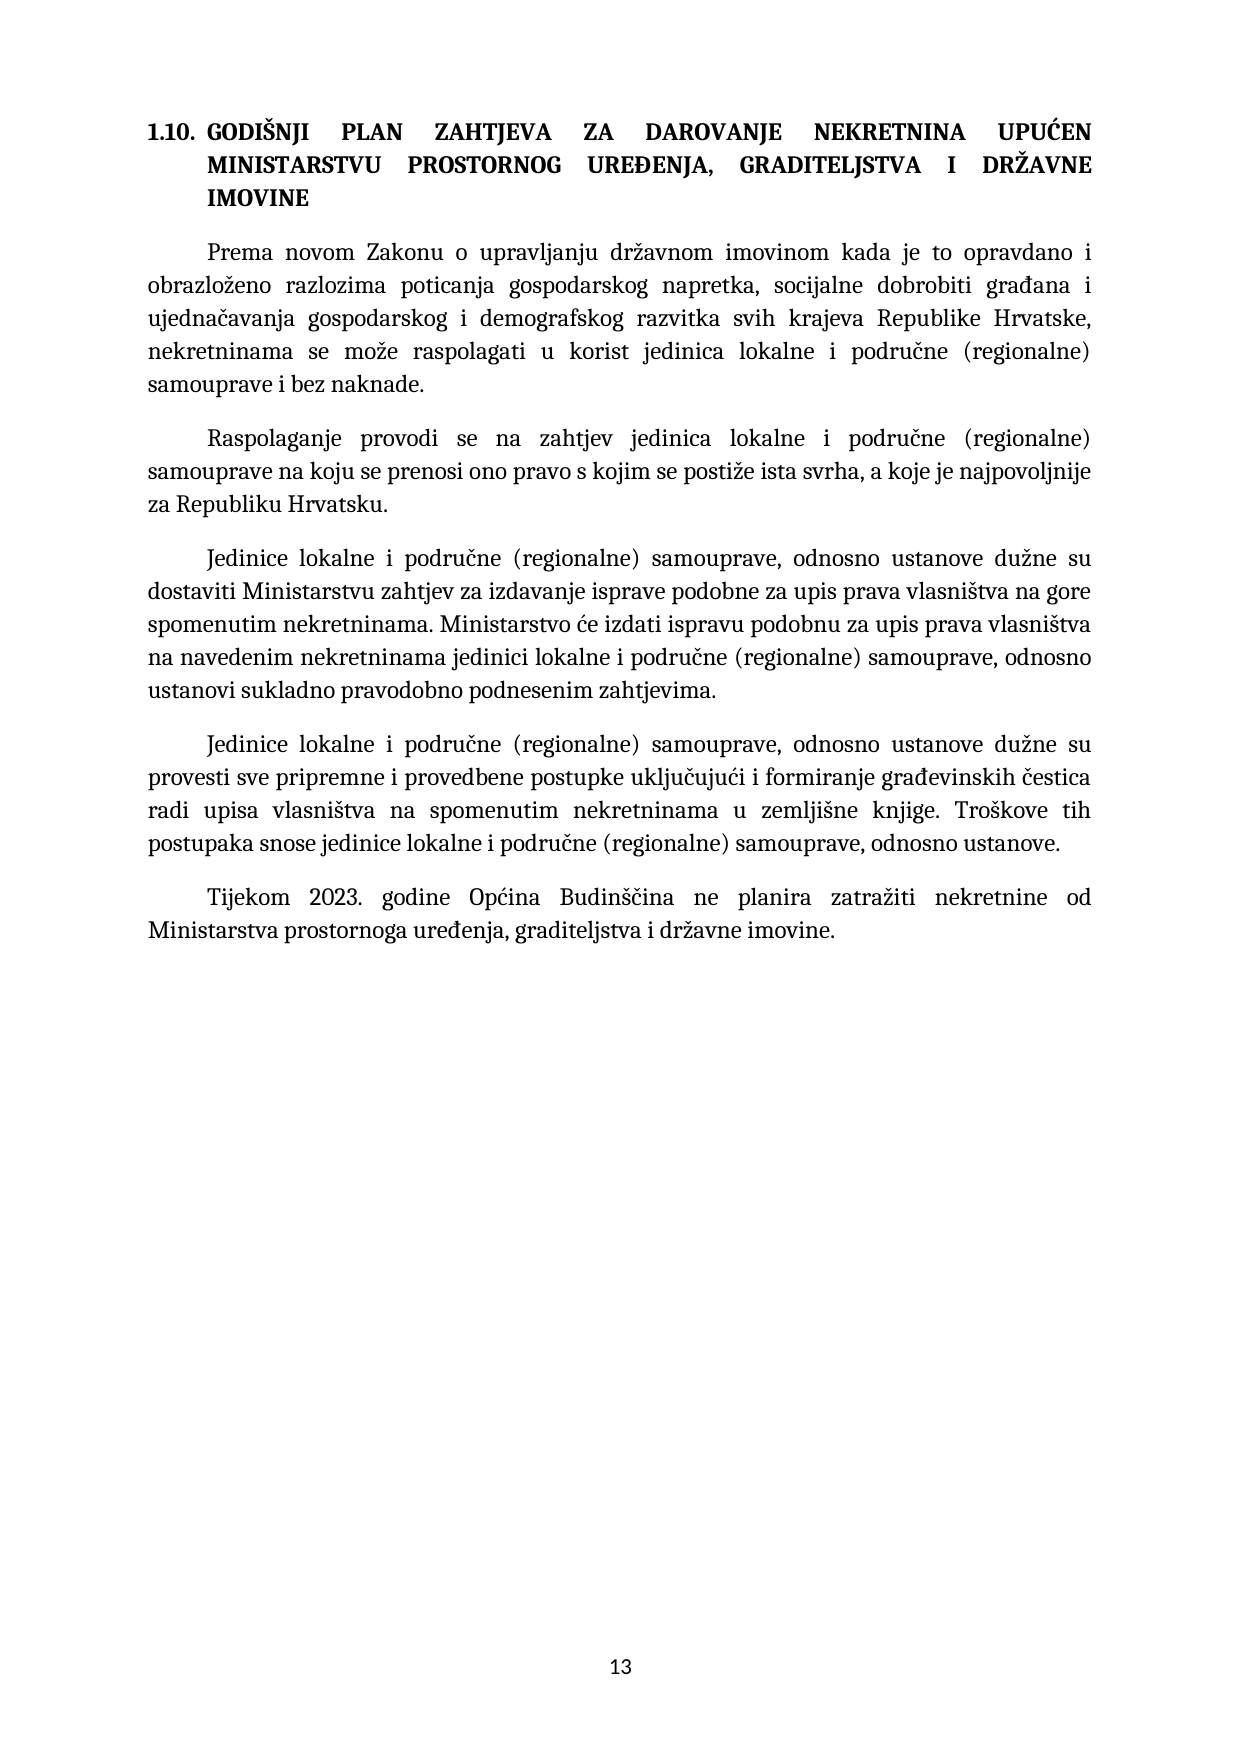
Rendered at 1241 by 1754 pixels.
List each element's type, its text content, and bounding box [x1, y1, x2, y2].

text Jedinice lokalne i područne (regionalne) samouprave, odnosno ustanove dužne su provesti sve pripremne i provedbene postupke uključujući i formiranje građevinskih čestica radi upisa vlasništva na spomenutim nekretninama u zemljišne knjige. Troškove tih postupaka snose jedinice lokalne i područne (regionalne) samouprave, odnosno ustanove. [148, 824, 1092, 858]
text Tijekom 2023. godine Općina Budinščina ne planira zatražiti nekretnine od Ministarstva prostornoga uređenja, graditeljstva i državne imovine. [148, 883, 1092, 944]
text Jedinice lokalne i područne (regionalne) samouprave, odnosno ustanove dužne su provesti sve pripremne i provedbene postupke uključujući i formiranje građevinskih čestica radi upisa vlasništva na spomenutim nekretninama u zemljišne knjige. Troškove tih postupaka snose jedinice lokalne i područne (regionalne) samouprave, odnosno ustanove. [148, 730, 1092, 763]
text Jedinice lokalne i područne (regionalne) samouprave, odnosno ustanove dužne su dostaviti Ministarstvu zahtjev za izdavanje isprave podobne za upis prava vlasništva na gore spomenutim nekretninama. Ministarstvo će izdati ispravu podobnu za upis prava vlasništva na navedenim nekretninama jedinici lokalne i područne (regionalne) samouprave, odnosno ustanovi sukladno pravodobno podnesenim zahtjevima. [148, 544, 1092, 577]
text Prema novom Zakonu o upravljanju državnom imovinom kada je to opravdano i obrazloženo razlozima poticanja gospodarskog napretka, socijalne dobrobiti građana i ujednačavanja gospodarskog i demografskog razvitka svih krajeva Republike Hrvatske, nekretninama se može raspolagati u korist jedinica lokalne i područne (regionalne) samouprave i bez naknade. [148, 238, 1092, 399]
text Raspolaganje provodi se na zahtjev jedinica lokalne i područne (regionalne) samouprave na koju se prenosi ono pravo s kojim se postiže ista svrha, a koje je najpovoljnije za Republiku Hrvatsku. [148, 424, 1092, 519]
text Jedinice lokalne i područne (regionalne) samouprave, odnosno ustanove dužne su dostaviti Ministarstvu zahtjev za izdavanje isprave podobne za upis prava vlasništva na gore spomenutim nekretninama. Ministarstvo će izdati ispravu podobnu za upis prava vlasništva na navedenim nekretninama jedinici lokalne i područne (regionalne) samouprave, odnosno ustanovi sukladno pravodobno podnesenim zahtjevima. [148, 672, 1092, 705]
list GODIŠNJI PLAN ZAHTJEVA ZA DAROVANJE NEKRETNINA UPUĆEN MINISTARSTVU PROSTORNOG UREĐENJA, GRADITELJSTVA I DRŽAVNE IMOVINE [148, 118, 1092, 213]
